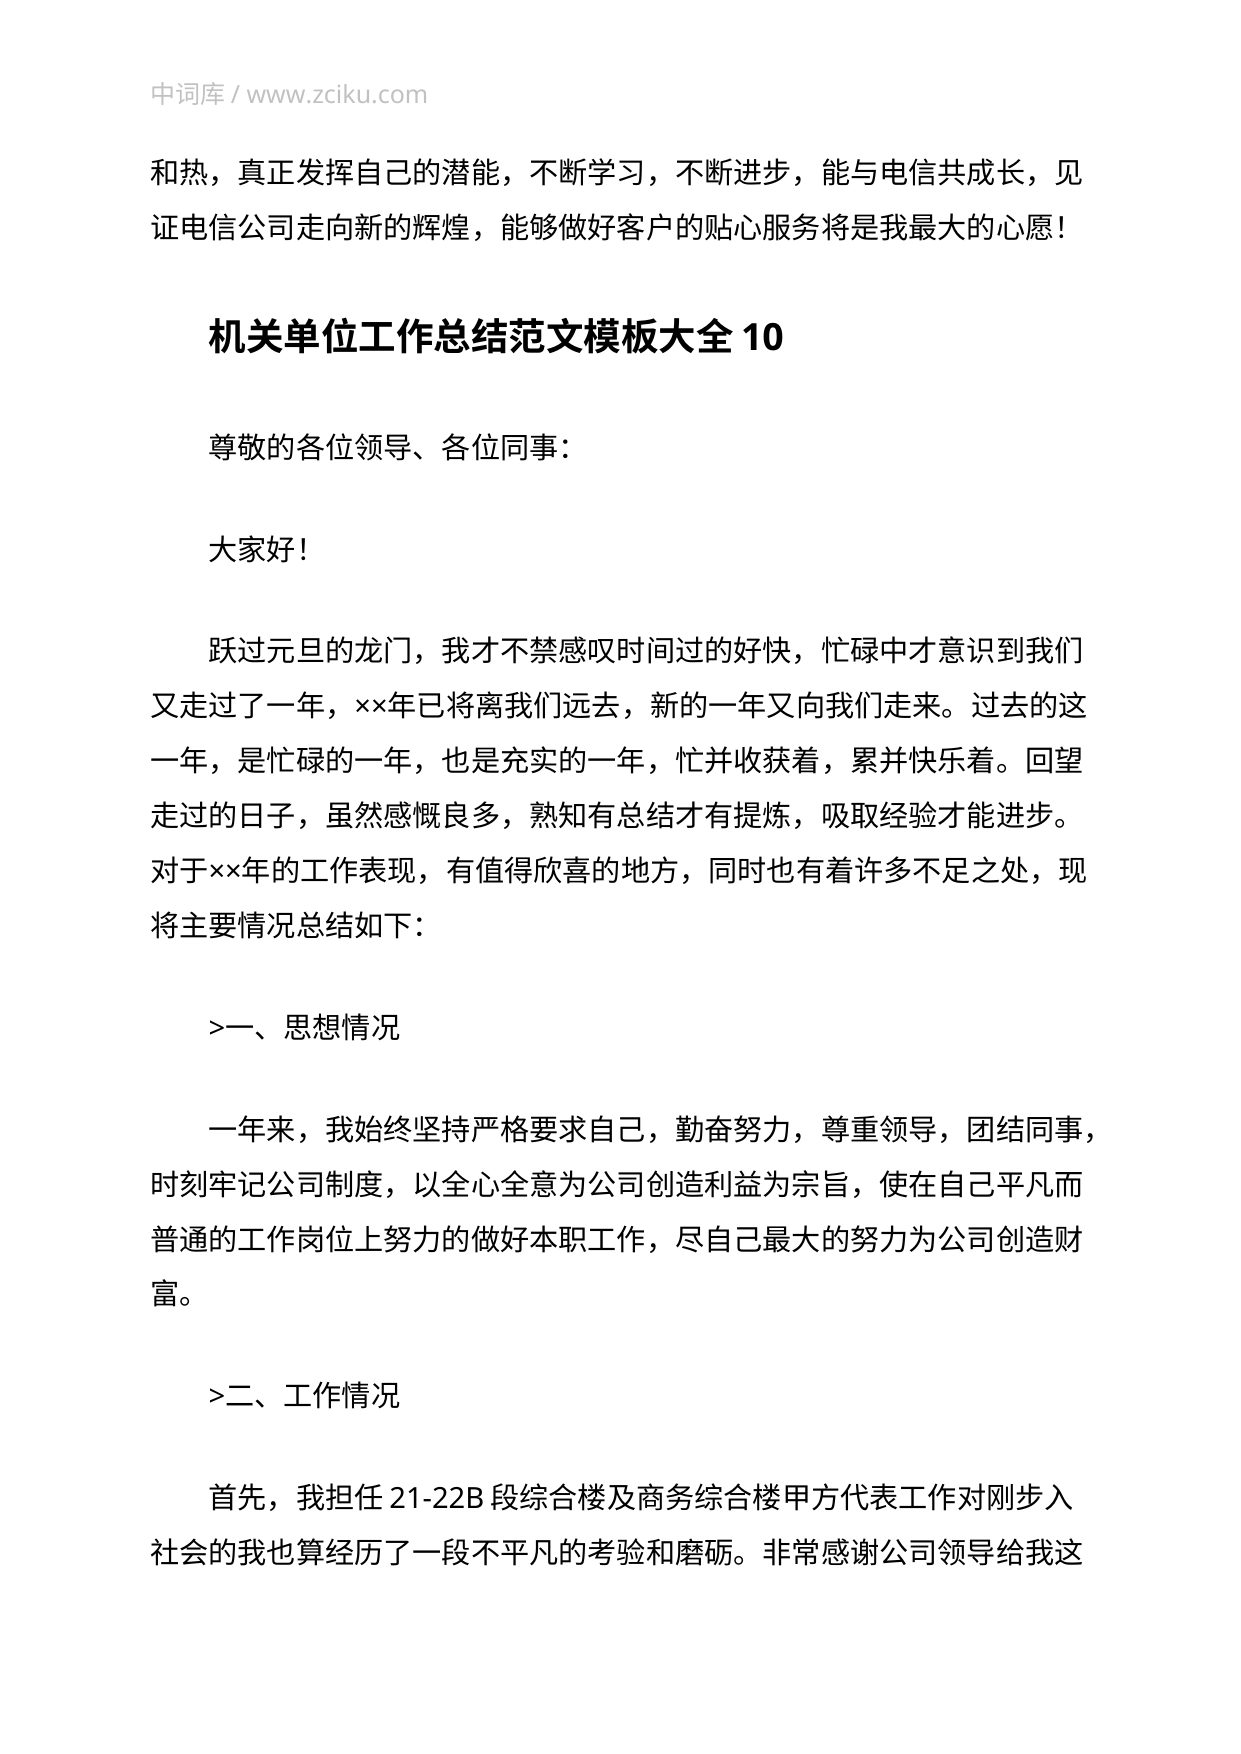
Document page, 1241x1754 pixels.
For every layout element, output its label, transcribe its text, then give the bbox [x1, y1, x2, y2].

text 跃过元旦的龙门，我才不禁感叹时间过的好快，忙碌中才意识到我们又走过了一年，××年已将离我们远去，新的一年又向我们走来。过去的这一年，是忙碌的一年，也是充实的一年，忙并收获着，累并快乐着。回望走过的日子，虽然感慨良多，熟知有总结才有提炼，吸取经验才能进步。对于××年的工作表现，有值得欣喜的地方，同时也有着许多不足之处，现将主要情况总结如下： [150, 628, 1090, 945]
text >二、工作情况 [150, 1373, 1090, 1415]
text 一年来，我始终坚持严格要求自己，勤奋努力，尊重领导，团结同事，时刻牢记公司制度，以全心全意为公司创造利益为宗旨，使在自己平凡而普通的工作岗位上努力的做好本职工作，尽自己最大的努力为公司创造财富。 [150, 1106, 1090, 1313]
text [150, 1475, 1090, 1572]
text 大家好！ [150, 526, 1090, 568]
text 机关单位工作总结范文模板大全10 [150, 307, 1090, 361]
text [150, 150, 1090, 247]
text >一、思想情况 [150, 1004, 1090, 1047]
text 尊敬的各位领导、各位同事： [150, 424, 1090, 467]
